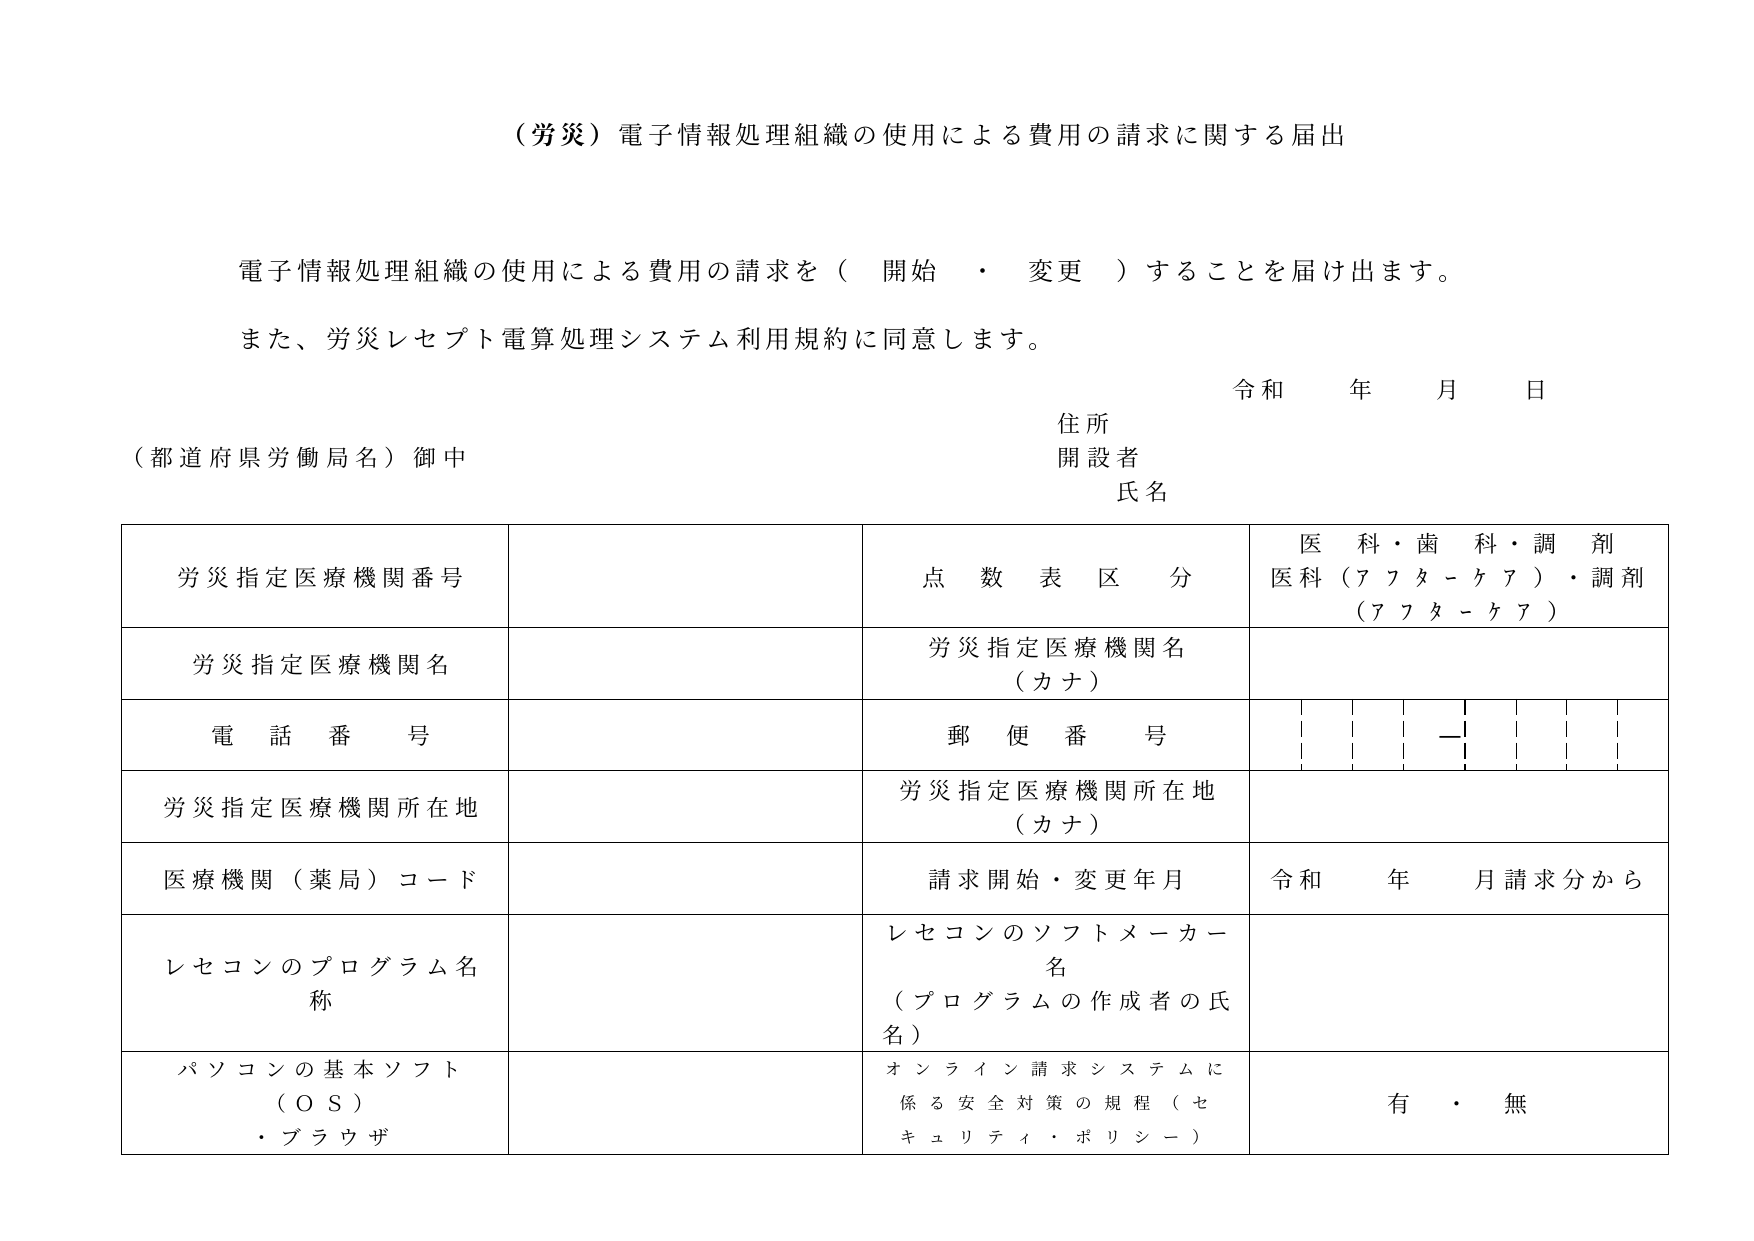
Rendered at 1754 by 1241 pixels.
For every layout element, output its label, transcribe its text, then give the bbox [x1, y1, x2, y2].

table_cell [1250, 700, 1301, 770]
text （都道府県労働局名）御中 開設者 [121, 439, 1643, 473]
table_cell [509, 915, 862, 1051]
table_cell [1250, 771, 1668, 842]
table_cell 労災指定医療機関所在地 [122, 771, 508, 842]
table_header [509, 525, 862, 627]
table_cell [509, 628, 862, 699]
table_cell [1516, 700, 1566, 770]
table_header 労災指定医療機関番号 [122, 525, 508, 627]
table_cell 電話番号 [122, 700, 508, 770]
table_cell 有 ・ 無 [1250, 1052, 1668, 1153]
text （労災）電子情報処理組織の使用による費用の請求に関する届出 [121, 100, 1643, 168]
table_cell 医療機関（薬局）コード [122, 843, 508, 914]
table_cell レセコンのソフトメーカー名 （プログラムの作成者の氏名） [863, 915, 1249, 1051]
table_cell [509, 700, 862, 770]
table_cell オンライン請求システムに係る安全対策の規程（セキュリティ・ポリシー） [863, 1052, 1249, 1153]
table_cell パソコンの基本ソフト（ＯＳ） ・ブラウザ [122, 1052, 508, 1153]
table_cell 労災指定医療機関名 [122, 628, 508, 699]
table_cell [509, 843, 862, 914]
table_cell [1566, 700, 1617, 770]
table_cell 労災指定医療機関名 （カナ） [863, 628, 1249, 699]
table_cell [1301, 700, 1352, 770]
table_cell [1353, 700, 1404, 770]
table_cell [1465, 700, 1516, 770]
table_cell [509, 771, 862, 842]
table_cell 郵便番号 [863, 700, 1249, 770]
text 電子情報処理組織の使用による費用の請求を（ 開始 ・ 変更 ）することを届け出ます。 [121, 236, 1530, 303]
table_cell [509, 1052, 862, 1153]
table_header 医 科・歯 科・調 剤 医科（ｱﾌﾀｰｹｱ）・調剤（ｱﾌﾀｰｹｱ） [1250, 525, 1668, 627]
table_cell 令和 年 月請求分から [1250, 843, 1668, 914]
table_cell レセコンのプログラム名称 [122, 915, 508, 1051]
table_cell [1618, 700, 1668, 770]
text また、労災レセプト電算処理システム利用規約に同意します。 [121, 303, 1530, 371]
table_cell [1250, 628, 1668, 699]
table_cell [1250, 915, 1668, 1051]
table_cell ― [1404, 700, 1465, 770]
table_header 点数表区分 [863, 525, 1249, 627]
text 令和 年 月 日 [121, 371, 1554, 405]
table_cell 労災指定医療機関所在地 （カナ） [863, 771, 1249, 842]
table_cell 請求開始・変更年月 [863, 843, 1249, 914]
text 氏名 [121, 473, 1643, 507]
text 住所 [121, 405, 1643, 439]
